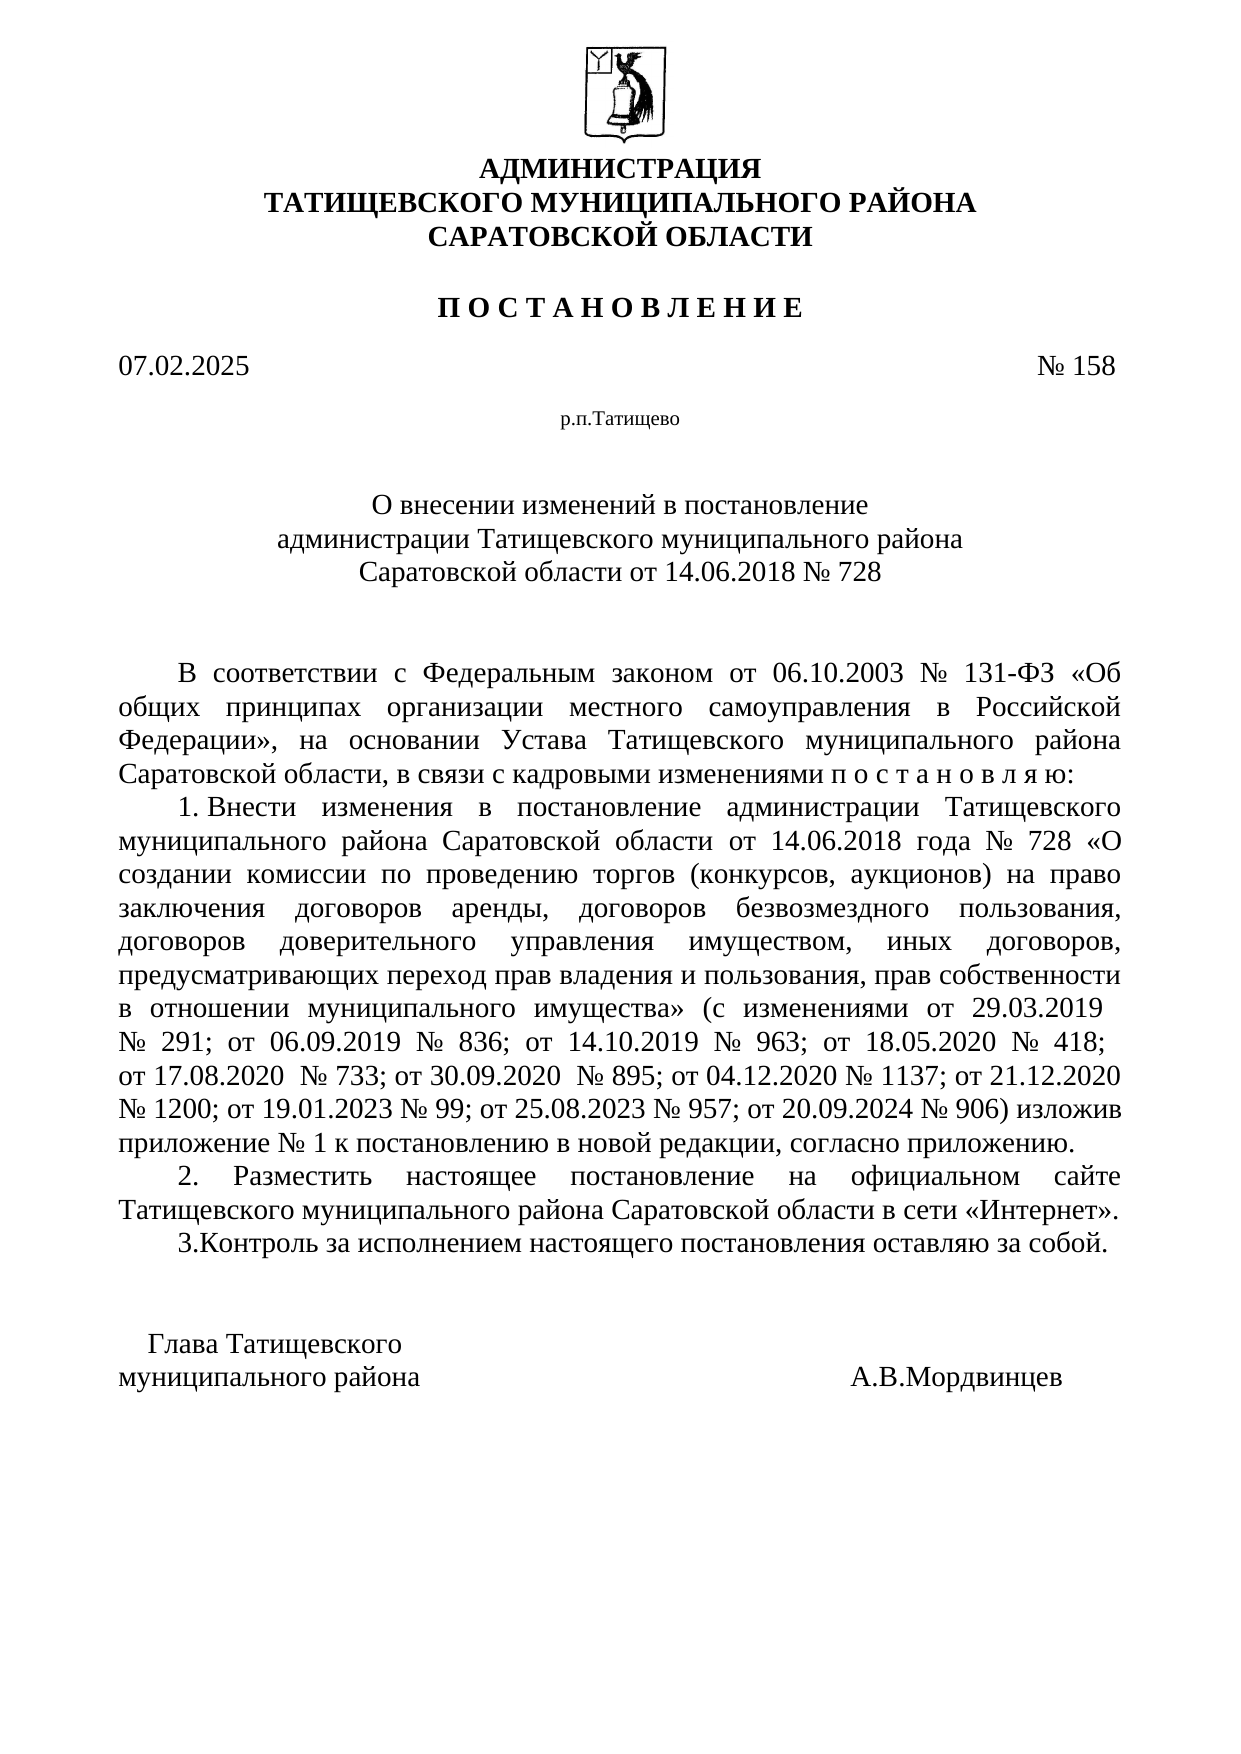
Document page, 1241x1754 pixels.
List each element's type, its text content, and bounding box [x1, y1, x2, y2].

list Внести изменения в постановление администрации Татищевского муниципального района Саратовской области от 14.06.2018 года № 728 «О создании комиссии по проведению торгов (конкурсов, аукционов) на право заключения договоров аренды, договоров безвозмездного пользования, договоров доверительного управления имуществом, иных договоров, предусматривающих переход прав владения и пользования, прав собственности в отношении муниципального имущества» (с изменениями от 29.03.2019 № 291; от 06.09.2019 № 836; от 14.10.2019 № 963; от 18.05.2020 № 418; от 17.08.2020 № 733; от 30.09.2020 № 895; от 04.12.2020 № 1137; от 21.12.2020 № 1200; от 19.01.2023 № 99; от 25.08.2023 № 957; от 20.09.2024 № 906) изложив приложение № 1 к постановлению в новой редакции, согласно приложению. [118, 789, 1122, 1158]
text р.п.Татищево [118, 406, 1122, 430]
text АДМИНИСТРАЦИЯ [118, 152, 1122, 185]
text В соответствии с Федеральным законом от 06.10.2003 № 131-ФЗ «Об общих принципах организации местного самоуправления в Российской Федерации», на основании Устава Татищевского муниципального района Саратовской области, в связи с кадровыми изменениями п о с т а н о в л я ю: [118, 655, 1122, 789]
picture [582, 41, 675, 148]
text 07.02.2025 № 158 [118, 348, 1122, 382]
text Саратовской области от 14.06.2018 № 728 [118, 554, 1122, 588]
text 2. Разместить настоящее постановление на официальном сайте Татищевского муниципального района Саратовской области в сети «Интернет». [118, 1158, 1122, 1225]
text ТАТИЩЕВСКОГО МУНИЦИПАЛЬНОГО РАЙОНА [118, 185, 1122, 219]
text Глава Татищевского [118, 1326, 1122, 1359]
text П О С Т А Н О В Л Е Н И Е [118, 291, 1122, 324]
text администрации Татищевского муниципального района [118, 521, 1122, 554]
text О внесении изменений в постановление [118, 487, 1122, 521]
text муниципального района А.В.Мордвинцев [118, 1359, 1122, 1393]
text САРАТОВСКОЙ ОБЛАСТИ [118, 219, 1122, 252]
text 3.Контроль за исполнением настоящего постановления оставляю за собой. [118, 1225, 1122, 1259]
